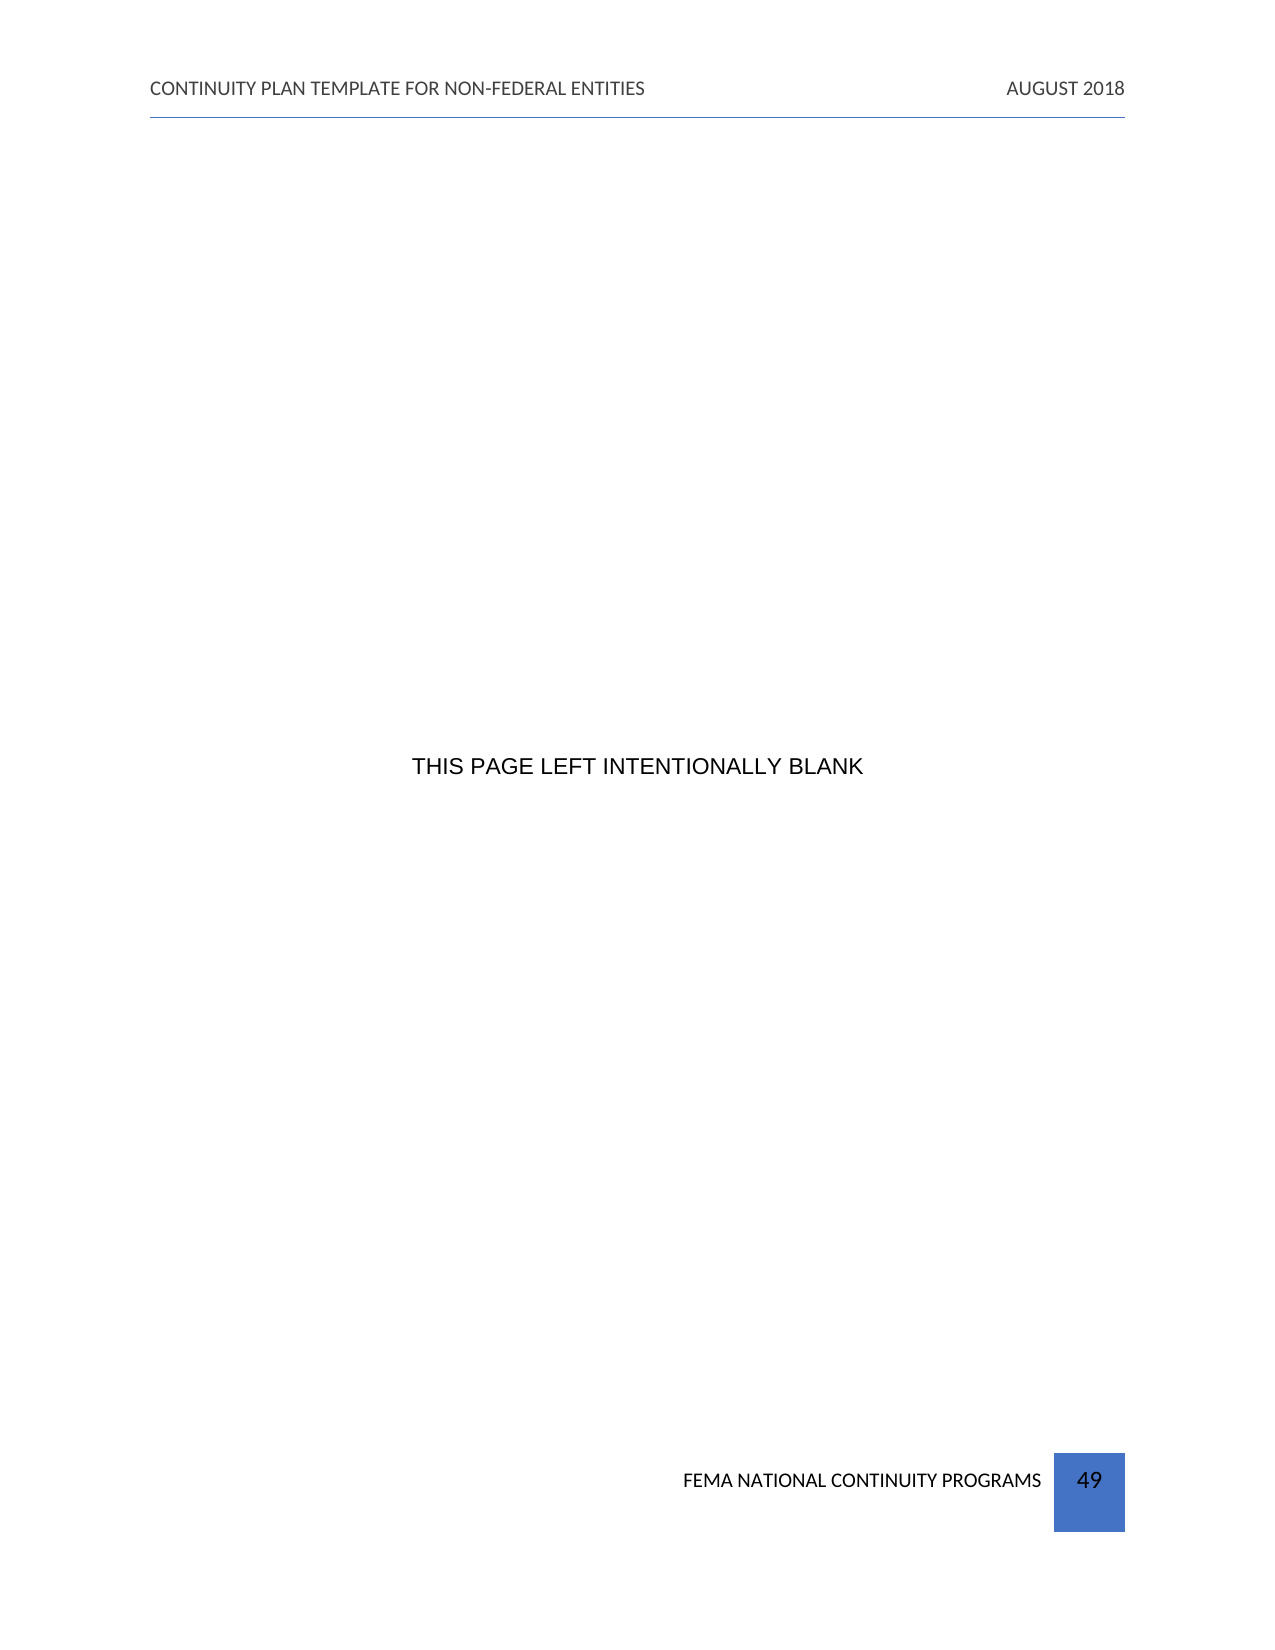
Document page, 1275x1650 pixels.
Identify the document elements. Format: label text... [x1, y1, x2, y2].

text THIS PAGE LEFT INTENTIONALLY BLANK [150, 753, 1125, 780]
